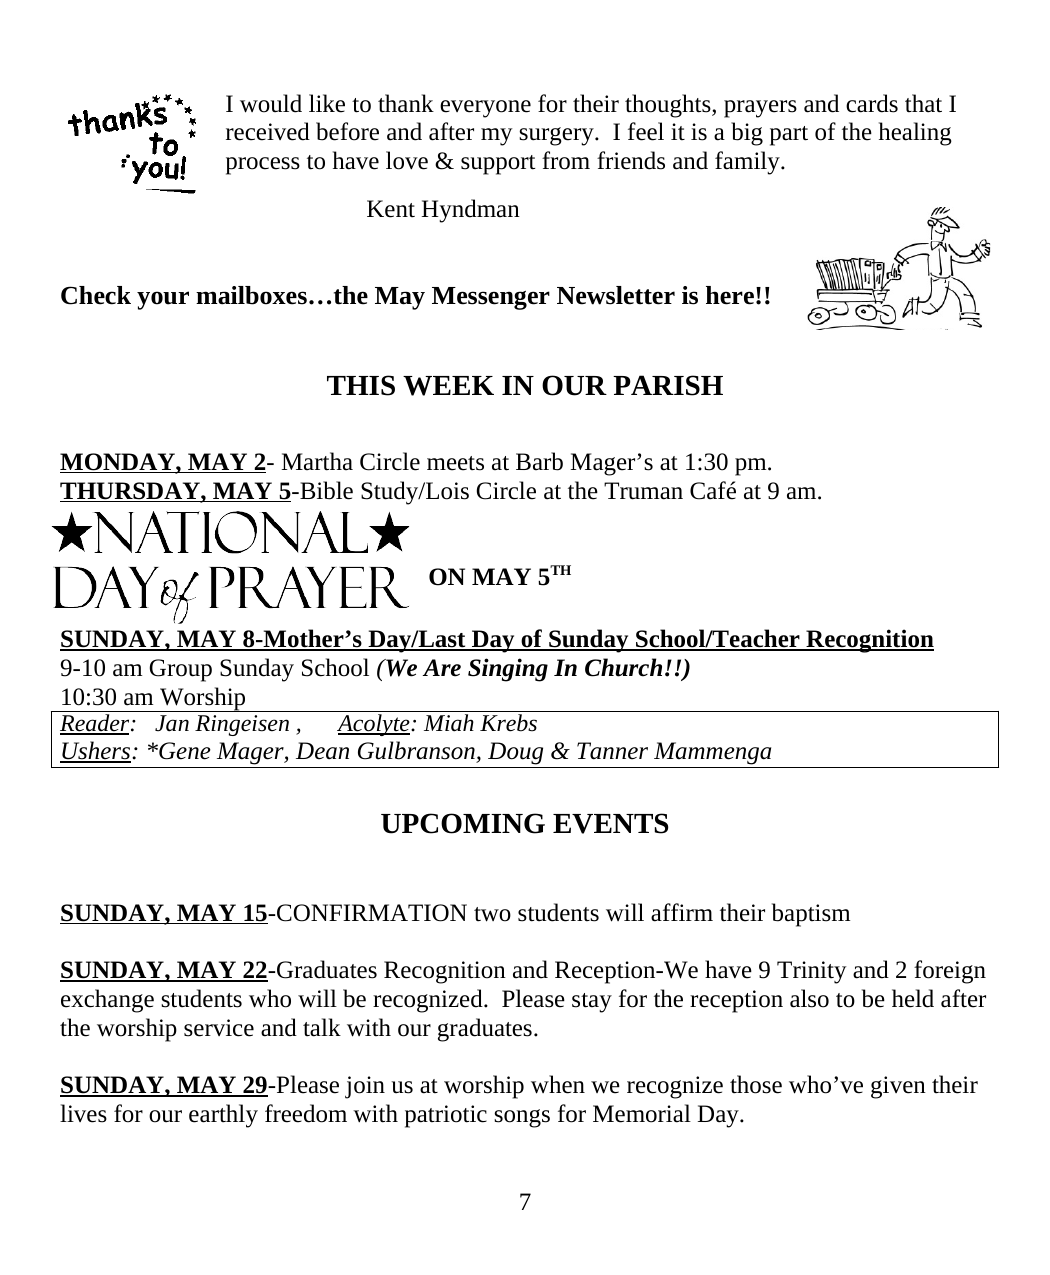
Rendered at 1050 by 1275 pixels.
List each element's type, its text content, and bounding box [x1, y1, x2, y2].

text Reader: Jan Ringeisen , Acolyte: Miah Krebs [52, 712, 998, 733]
text SUNDAY, MAY 15-CONFIRMATION two students will affirm their baptism [60, 898, 990, 926]
text 9-10 am Group Sunday School (We Are Singing In Church!!) [60, 653, 990, 682]
text SUNDAY, MAY 29-Please join us at worship when we recognize those who’ve given their lives for our earthly freedom with patriotic songs for Memorial Day. [60, 1070, 990, 1128]
text MONDAY, MAY 2- Martha Circle meets at Barb Mager’s at 1:30 pm. [60, 447, 990, 476]
text 10:30 am Worship [60, 682, 990, 711]
text ON MAY 5TH [60, 562, 990, 591]
text Check your mailboxes…the May Messenger Newsletter is here!! [60, 280, 805, 310]
text SUNDAY, MAY 22-Graduates Recognition and Reception-We have 9 Trinity and 2 foreign exchange students who will be recognized. Please stay for the reception also to be held after the worship service and talk with our graduates. [60, 955, 990, 1041]
text Ushers: *Gene Mager, Dean Gulbranson, Doug & Tanner Mammenga [52, 733, 998, 767]
text SUNDAY, MAY 8-Mother’s Day/Last Day of Sunday School/Teacher Recognition [60, 624, 990, 653]
text THURSDAY, MAY 5-Bible Study/Lois Circle at the Truman Café at 9 am. [60, 476, 990, 504]
text Kent Hyndman [60, 194, 990, 223]
picture [805, 207, 991, 329]
text THIS WEEK IN OUR PARISH [60, 368, 990, 401]
text I would like to thank everyone for their thoughts, prayers and cards that I received before and after my surgery. I feel it is a big part of the healing process to have love & support from friends and family. [207, 89, 990, 175]
text UPCOMING EVENTS [60, 807, 990, 840]
